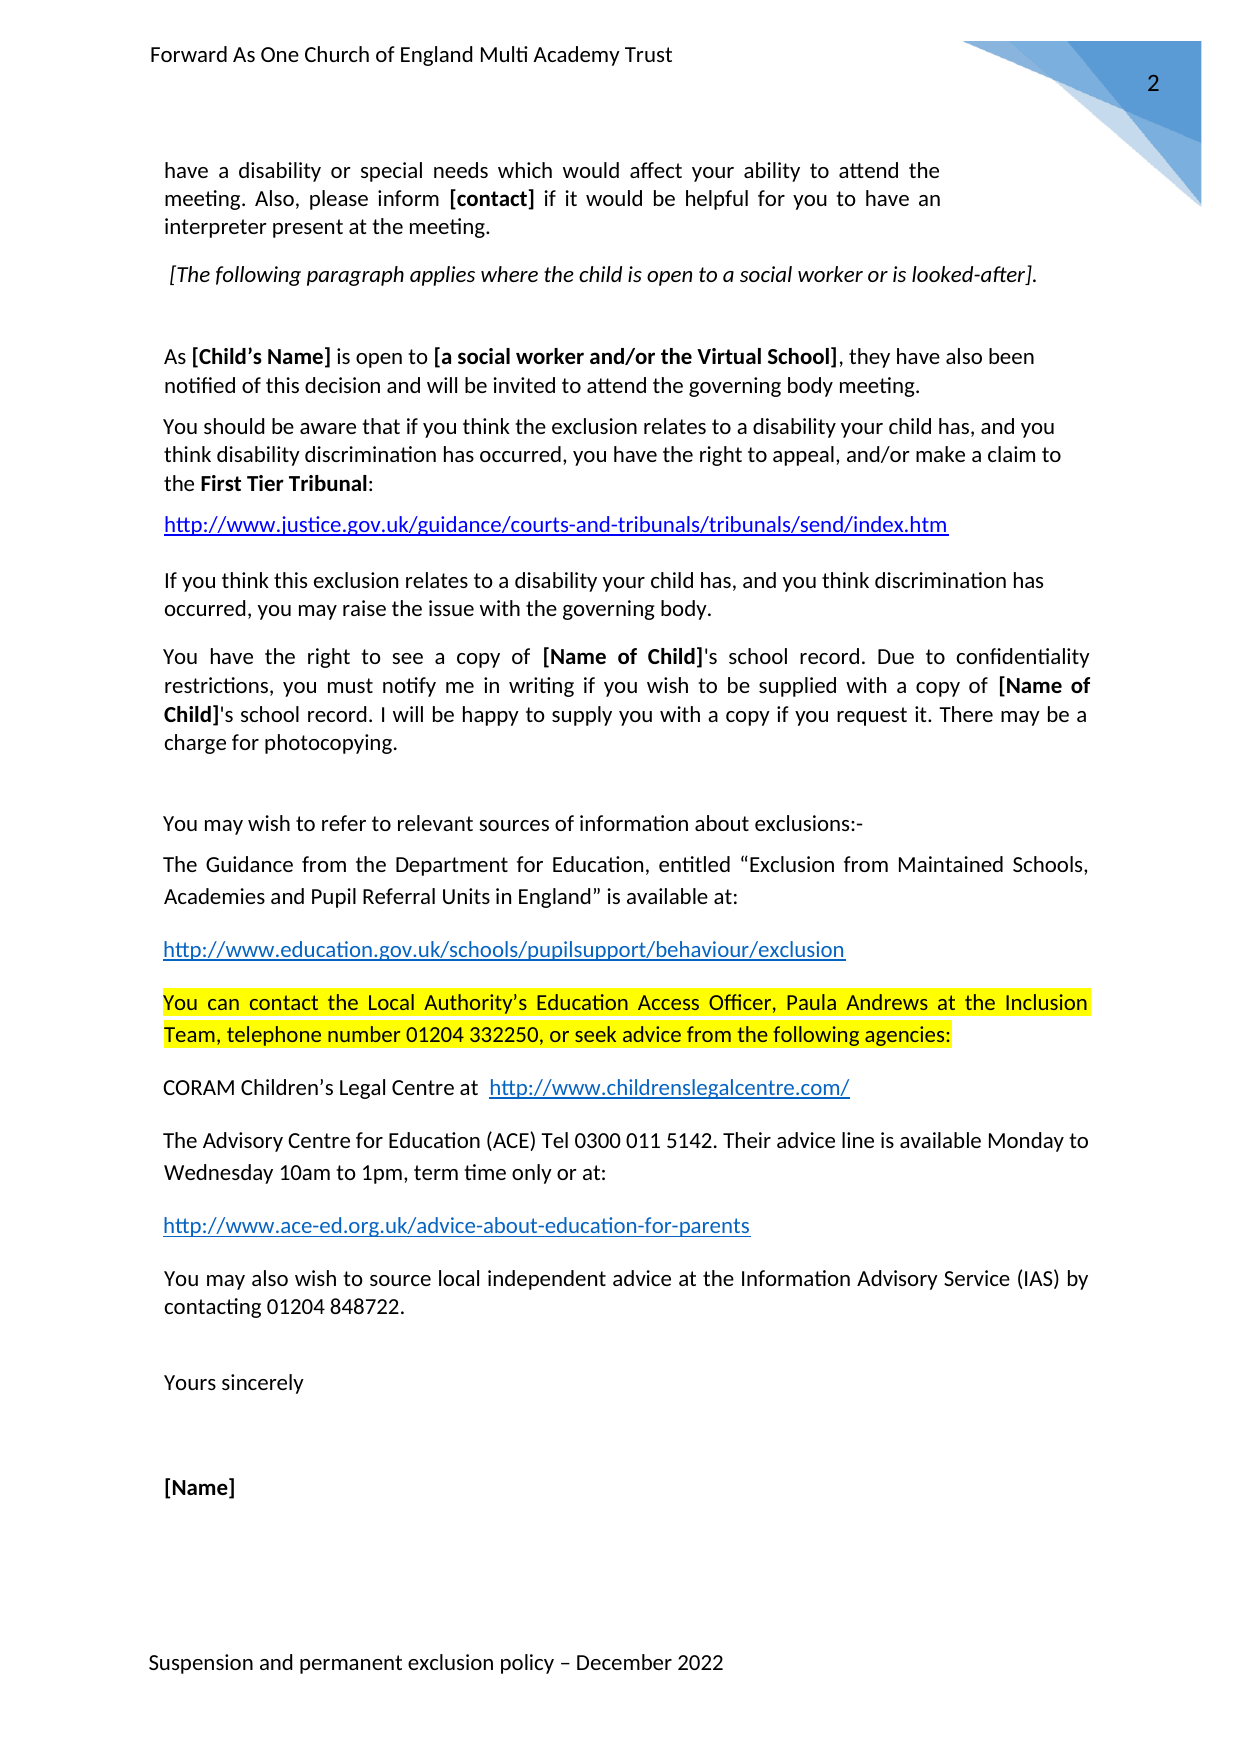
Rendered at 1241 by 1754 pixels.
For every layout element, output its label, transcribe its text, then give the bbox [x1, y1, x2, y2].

list [The following paragraph applies where the child is open to a social worker or is looked-after]. [164, 260, 1091, 288]
text You may wish to refer to relevant sources of information about exclusions:- [163, 809, 1091, 837]
text You should be aware that if you think the exclusion relates to a disability your child has, and you think disability discrimination has occurred, you have the right to appeal, and/or make a claim to the First Tier Tribunal: [163, 412, 1091, 497]
text You can contact the Local Authority’s Education Access Officer, Paula Andrews at the Inclusion Team, telephone number 01204 332250, or seek advice from the following agencies: [163, 1016, 1091, 1048]
text http://www.justice.gov.uk/guidance/courts-and-tribunals/tribunals/send/index.htm If you think this exclusion relates to a disability your child has, and you think discrimination has occurred, you may raise the issue with the governing body. [164, 510, 1091, 622]
picture [962, 41, 1202, 207]
text Yours sincerely [164, 1341, 1091, 1397]
text [Name] [164, 1417, 1091, 1501]
text You may also wish to source local independent advice at the Information Advisory Service (IAS) by contacting 01204 848722. [164, 1264, 1091, 1321]
text http://www.education.gov.uk/schools/pupilsupport/behaviour/exclusion [163, 935, 1091, 963]
text CORAM Children’s Legal Centre at http://www.childrenslegalcentre.com/ [163, 1073, 1091, 1101]
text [164, 156, 1091, 240]
text As [Child’s Name] is open to [a social worker and/or the Virtual School], they have also been notified of this decision and will be invited to attend the governing body meeting. [163, 314, 1091, 399]
text http://www.ace-ed.org.uk/advice-about-education-for-parents [163, 1211, 1091, 1239]
text The Advisory Centre for Education (ACE) Tel 0300 011 5142. Their advice line is available Monday to Wednesday 10am to 1pm, term time only or at: [163, 1126, 1091, 1186]
text You have the right to see a copy of [Name of Child]'s school record. Due to confidentiality restrictions, you must notify me in writing if you wish to be supplied with a copy of [Name of Child]'s school record. I will be happy to supply you with a copy if you request it. There may be a charge for photocopying. [163, 642, 1091, 757]
text The Guidance from the Department for Education, entitled “Exclusion from Maintained Schools, Academies and Pupil Referral Units in England” is available at: [163, 850, 1091, 910]
